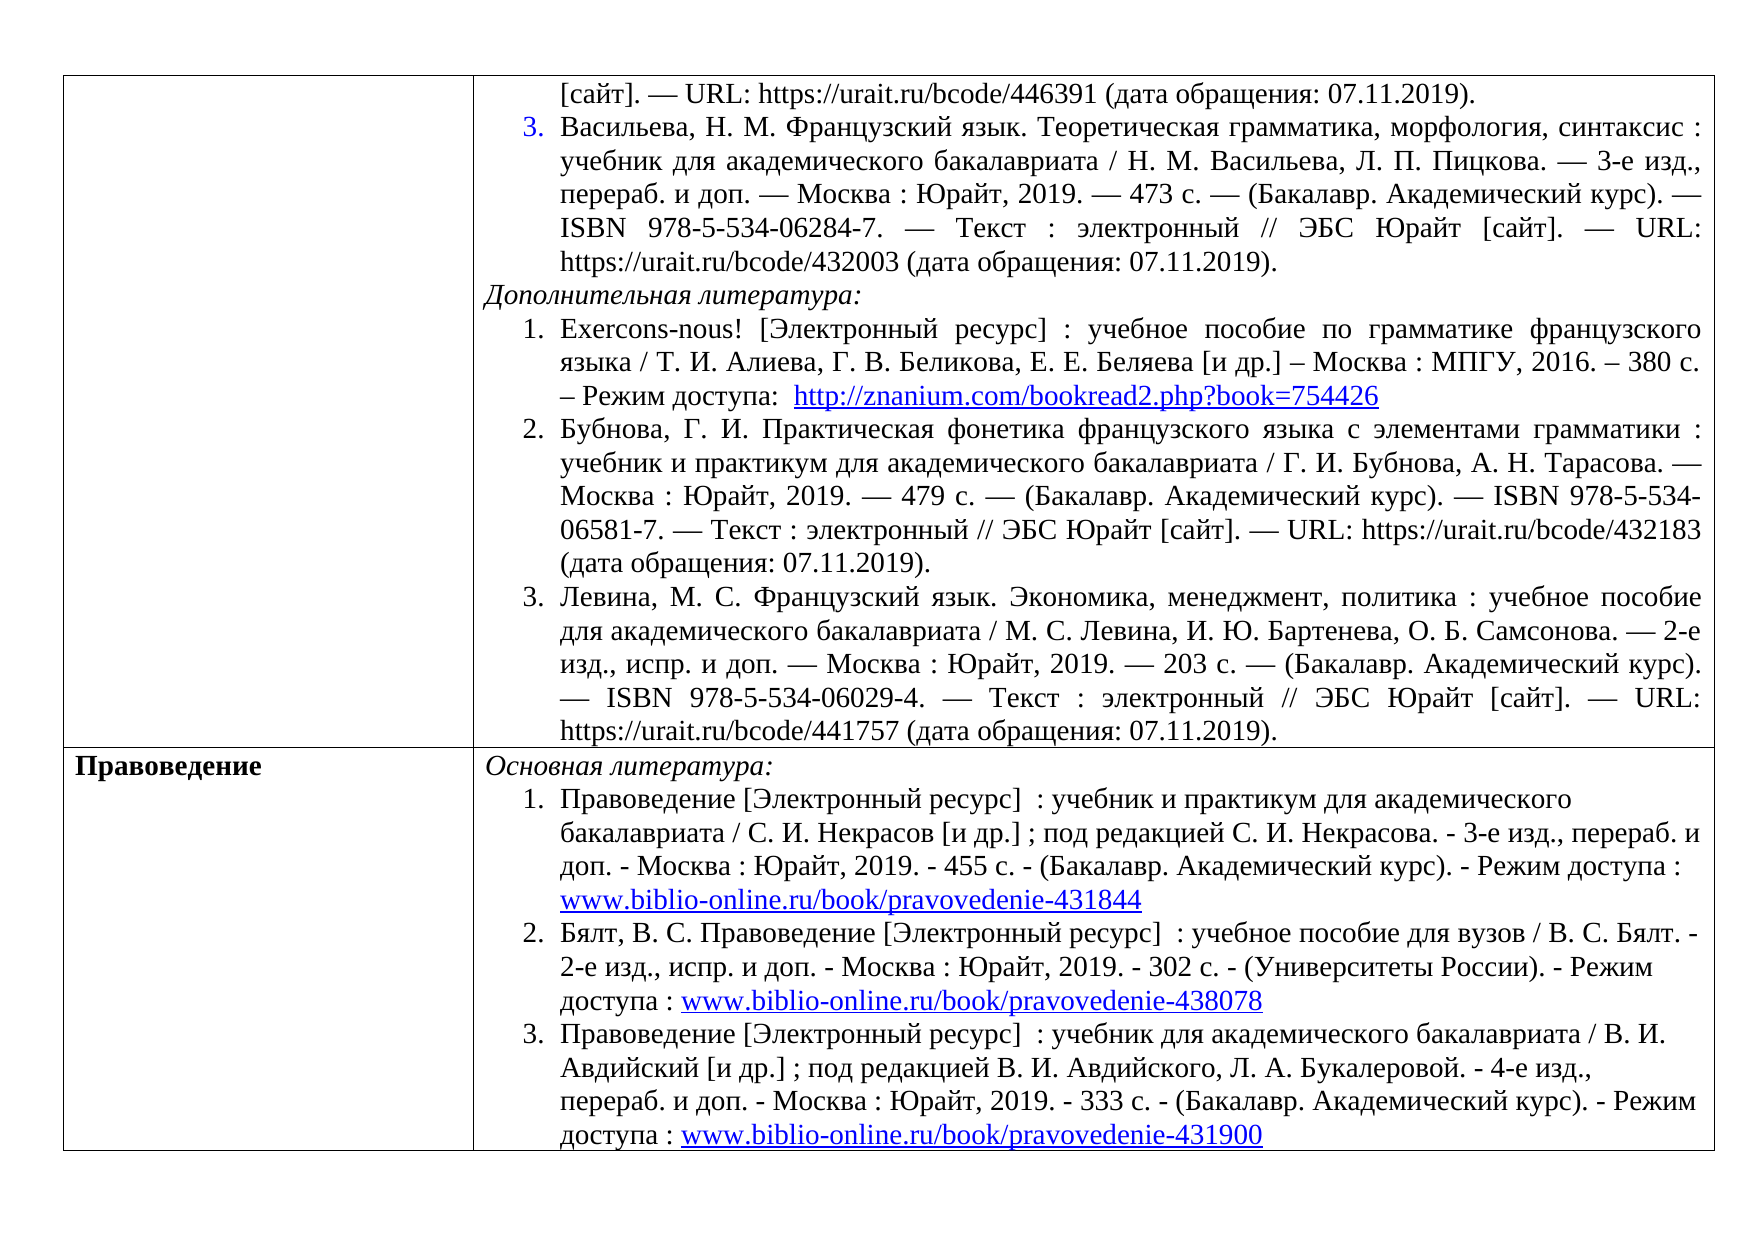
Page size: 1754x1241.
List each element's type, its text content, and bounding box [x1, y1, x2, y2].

table_cell Правоведение [64, 748, 473, 1150]
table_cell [474, 748, 1714, 1150]
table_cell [474, 76, 1714, 747]
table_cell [64, 76, 473, 747]
